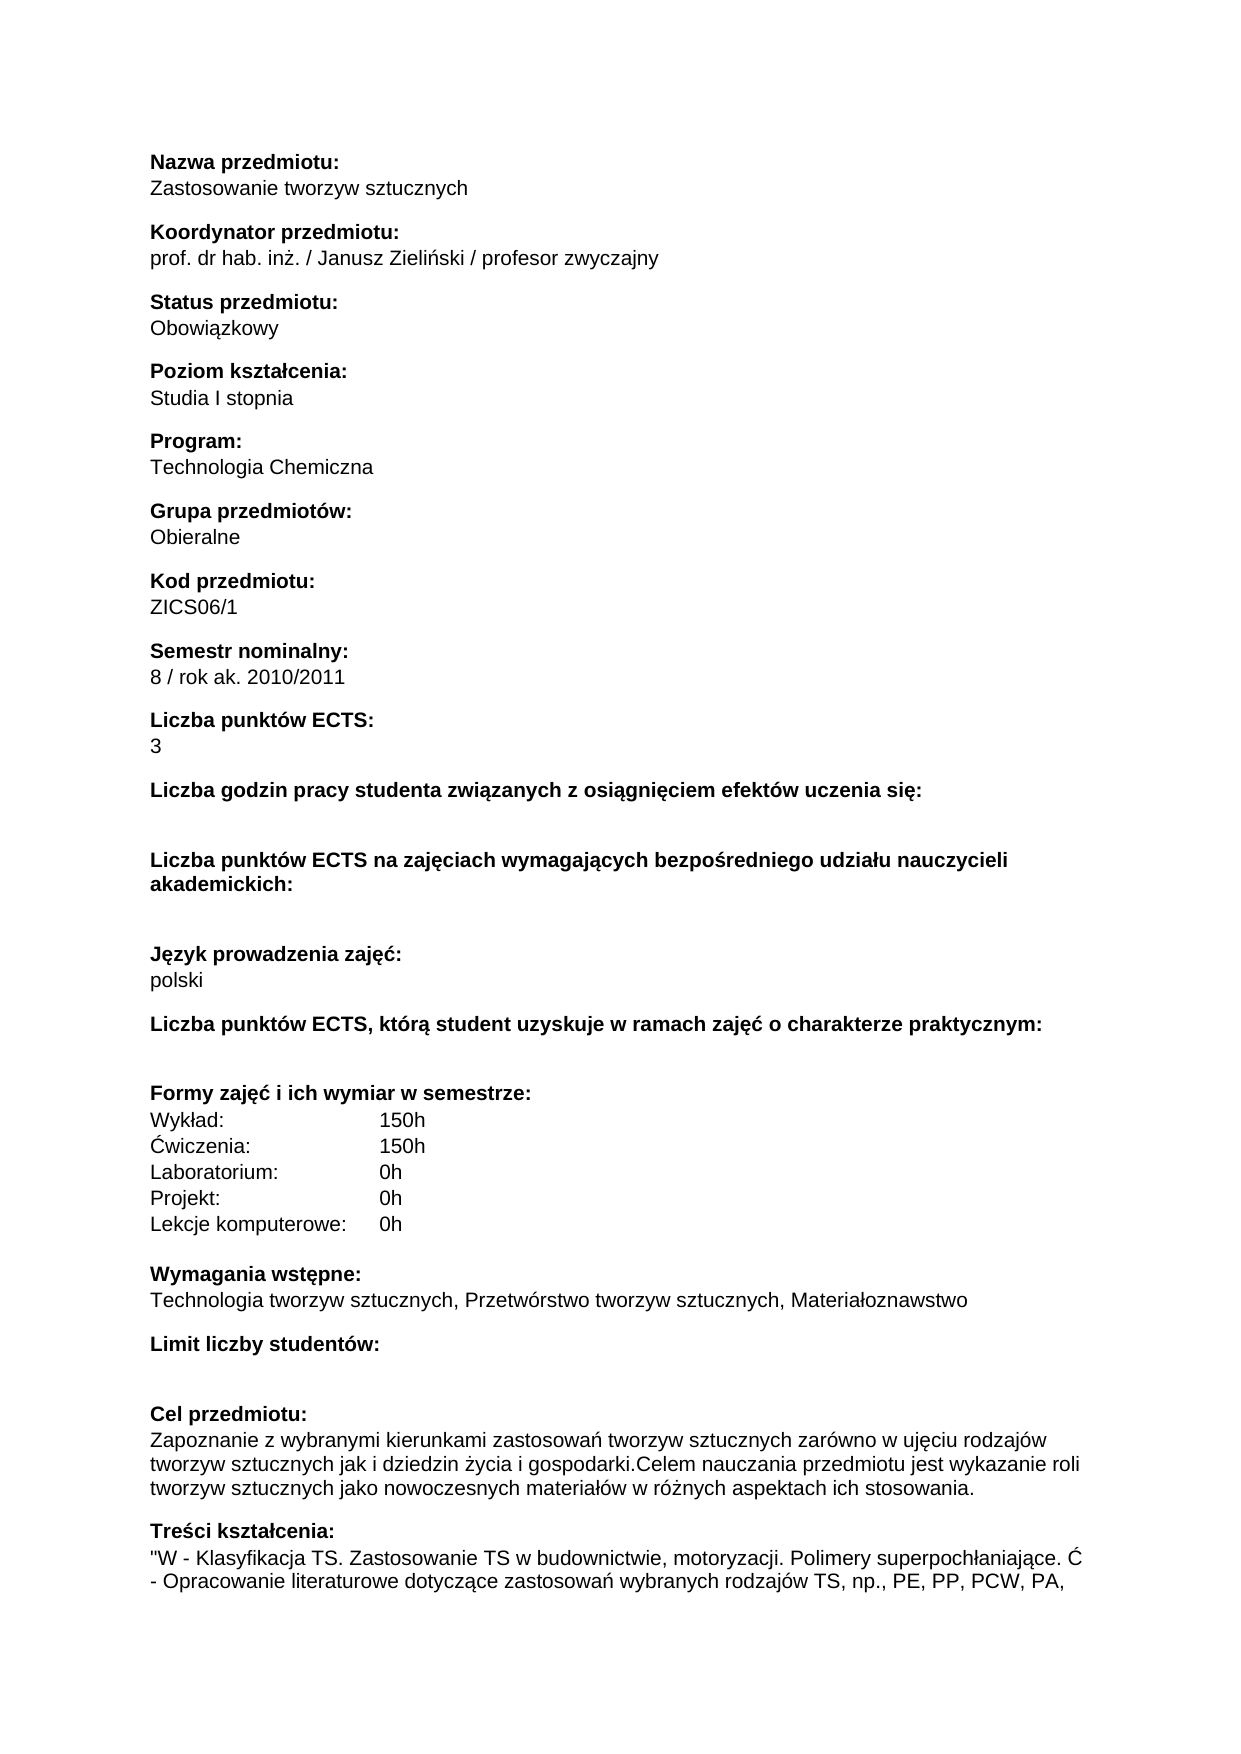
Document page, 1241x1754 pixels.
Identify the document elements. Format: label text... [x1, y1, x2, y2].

text Zapoznanie z wybranymi kierunkami zastosowań tworzyw sztucznych zarówno w ujęciu rodzajów tworzyw sztucznych jak i dziedzin życia i gospodarki.Celem nauczania przedmiotu jest wykazanie roli tworzyw sztucznych jako nowoczesnych materiałów w różnych aspektach ich stosowania. [150, 1428, 1090, 1499]
text Poziom kształcenia: [150, 359, 1090, 383]
text Technologia tworzyw sztucznych, Przetwórstwo tworzyw sztucznych, Materiałoznawstwo [150, 1288, 1090, 1312]
text Program: [150, 429, 1090, 453]
text Liczba punktów ECTS na zajęciach wymagających bezpośredniego udziału nauczycieli akademickich: [150, 848, 1090, 896]
text Grupa przedmiotów: [150, 499, 1090, 523]
text Obowiązkowy [150, 316, 1090, 339]
table_cell 150h [369, 1132, 597, 1158]
text Nazwa przedmiotu: [150, 150, 1090, 174]
text Obieralne [150, 525, 1090, 549]
text Wymagania wstępne: [150, 1262, 1090, 1286]
text Limit liczby studentów: [150, 1332, 1090, 1356]
text 8 / rok ak. 2010/2011 [150, 664, 1090, 688]
text Semestr nominalny: [150, 638, 1090, 662]
text polski [150, 968, 1090, 992]
text Liczba godzin pracy studenta związanych z osiągnięciem efektów uczenia się: [150, 778, 1090, 802]
table_header 150h [369, 1108, 597, 1132]
table_cell Laboratorium: [140, 1160, 367, 1184]
text Technologia Chemiczna [150, 455, 1090, 479]
text Liczba punktów ECTS, którą student uzyskuje w ramach zajęć o charakterze praktycznym: [150, 1011, 1090, 1035]
text Studia I stopnia [150, 385, 1090, 409]
text 3 [150, 734, 1090, 758]
text Koordynator przedmiotu: [150, 220, 1090, 244]
text Treści kształcenia: [150, 1519, 1090, 1543]
table_cell Lekcje komputerowe: [140, 1212, 367, 1236]
text Cel przedmiotu: [150, 1402, 1090, 1426]
table_cell 0h [369, 1158, 597, 1184]
table_cell 0h [369, 1184, 597, 1210]
text Kod przedmiotu: [150, 569, 1090, 593]
text prof. dr hab. inż. / Janusz Zieliński / profesor zwyczajny [150, 246, 1090, 270]
text Zastosowanie tworzyw sztucznych [150, 176, 1090, 200]
text Status przedmiotu: [150, 289, 1090, 313]
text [150, 1545, 1090, 1593]
table_header Wykład: [140, 1108, 367, 1132]
text ZICS06/1 [150, 595, 1090, 619]
text Liczba punktów ECTS: [150, 708, 1090, 732]
text Język prowadzenia zajęć: [150, 942, 1090, 966]
text Formy zajęć i ich wymiar w semestrze: [150, 1081, 1090, 1105]
table_cell Projekt: [140, 1186, 367, 1210]
table_cell Ćwiczenia: [140, 1134, 367, 1158]
table_cell 0h [369, 1210, 597, 1236]
